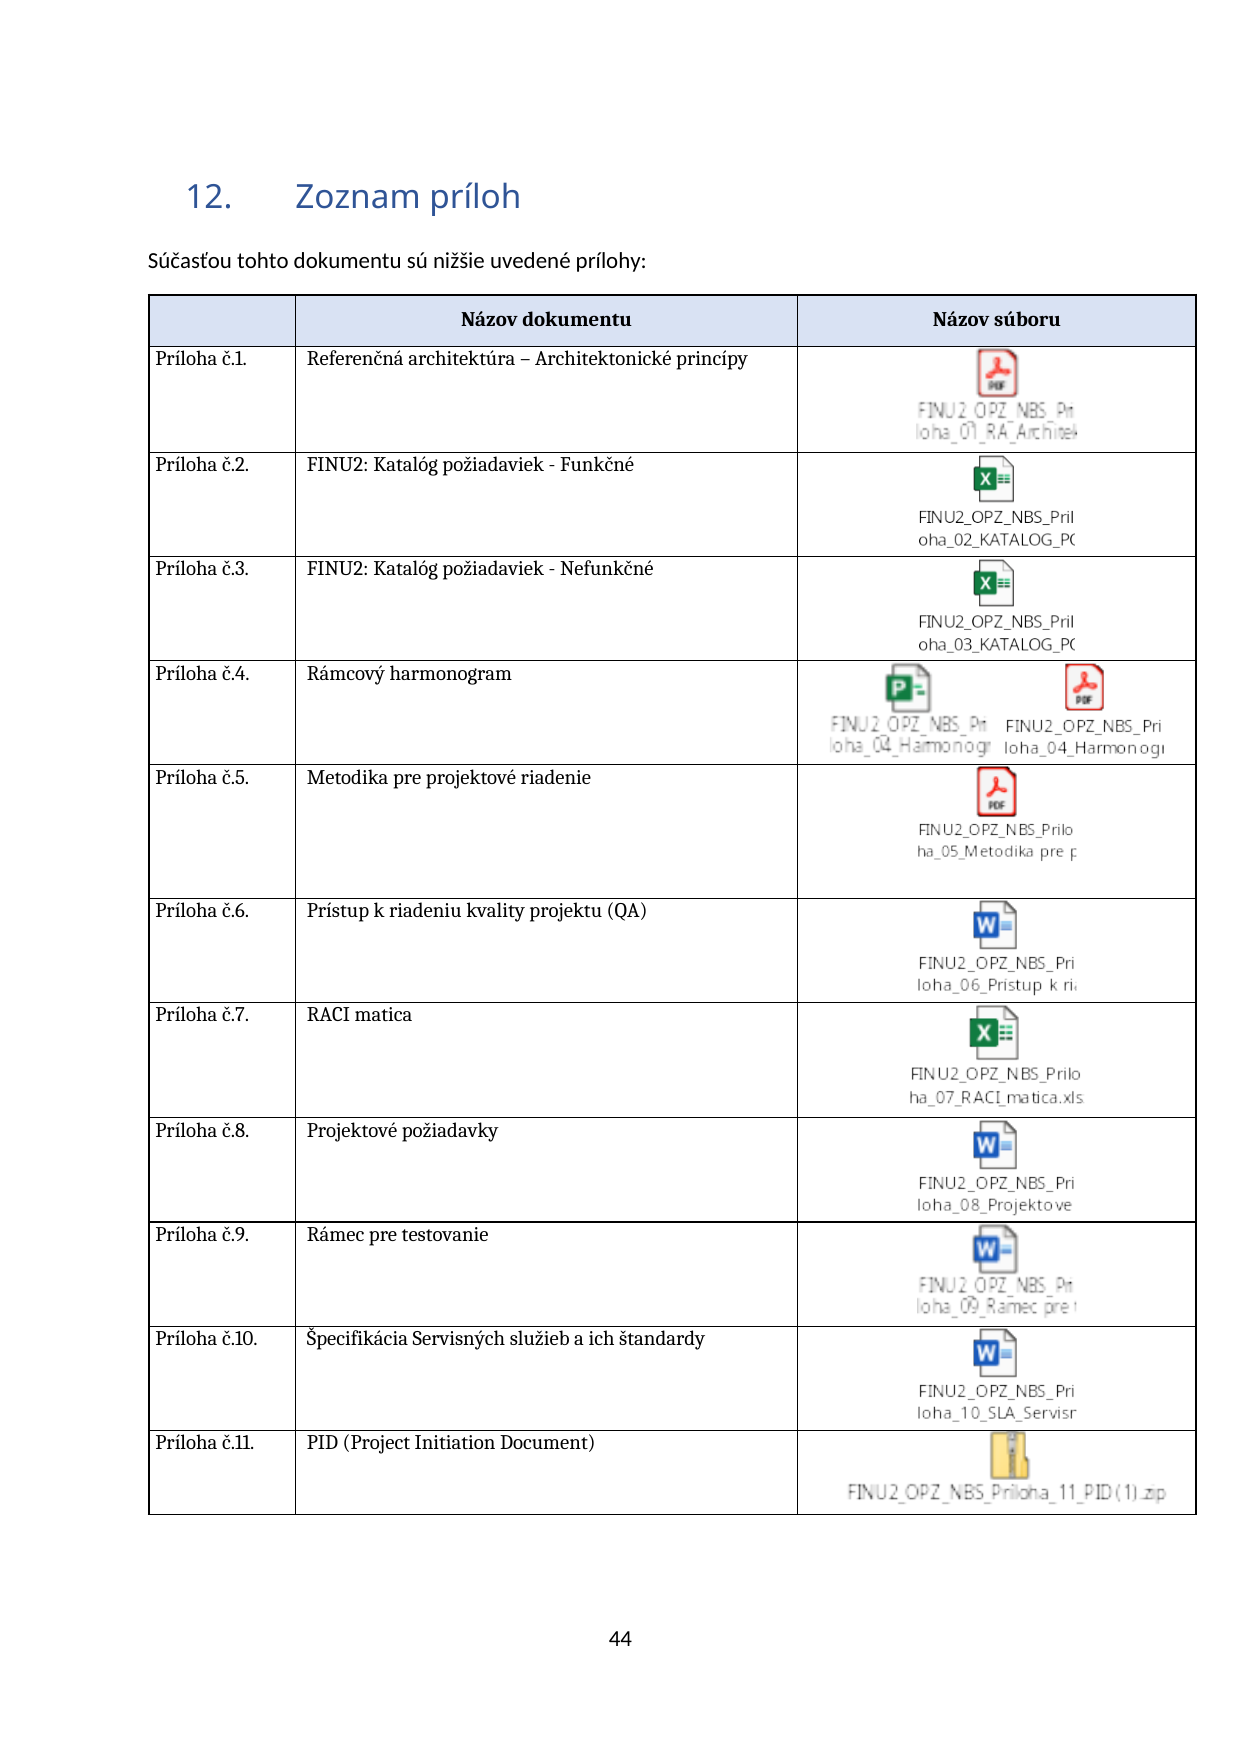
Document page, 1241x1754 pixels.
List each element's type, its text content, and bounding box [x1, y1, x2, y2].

table_cell [150, 661, 295, 764]
subtitle Zoznam príloh [185, 173, 1092, 218]
table_cell [798, 1223, 1195, 1326]
table_cell FINU2: Katalóg požiadaviek - Nefunkčné [296, 557, 797, 660]
text Súčasťou tohto dokumentu sú nižšie uvedené prílohy: [148, 247, 1092, 275]
table_cell [798, 347, 1195, 452]
table_cell [150, 1223, 295, 1326]
table_cell [798, 1003, 1195, 1117]
table_cell [150, 347, 295, 452]
table_cell [150, 1003, 295, 1117]
table_cell [150, 1431, 295, 1513]
table_cell [798, 557, 1195, 660]
table_cell Projektové požiadavky [296, 1118, 797, 1221]
table_header [150, 296, 295, 346]
table_header Názov súboru [798, 296, 1195, 346]
table_cell Prístup k riadeniu kvality projektu (QA) [296, 899, 797, 1002]
table_header Názov dokumentu [296, 296, 797, 346]
table_cell Rámec pre testovanie [296, 1223, 797, 1326]
table_cell [798, 899, 1195, 1002]
table_cell Rámcový harmonogram [296, 661, 797, 764]
table_cell FINU2: Katalóg požiadaviek - Funkčné [296, 453, 797, 556]
table_cell [150, 899, 295, 1002]
table_cell RACI matica [296, 1003, 797, 1117]
table_cell [150, 765, 295, 898]
table_cell [150, 1118, 295, 1221]
table_cell [798, 661, 1195, 764]
table_cell [798, 1431, 1195, 1513]
table_cell [798, 1327, 1195, 1430]
table_cell [150, 453, 295, 556]
table_cell [798, 765, 1195, 898]
table_cell Metodika pre projektové riadenie [296, 765, 797, 898]
table_cell [798, 453, 1195, 556]
table_cell Špecifikácia Servisných služieb a ich štandardy [296, 1327, 797, 1430]
table_cell [798, 1118, 1195, 1221]
table_cell [150, 557, 295, 660]
table_cell [150, 1327, 295, 1430]
table_cell Referenčná architektúra – Architektonické princípy [296, 347, 797, 452]
table_cell PID (Project Initiation Document) [296, 1431, 797, 1513]
